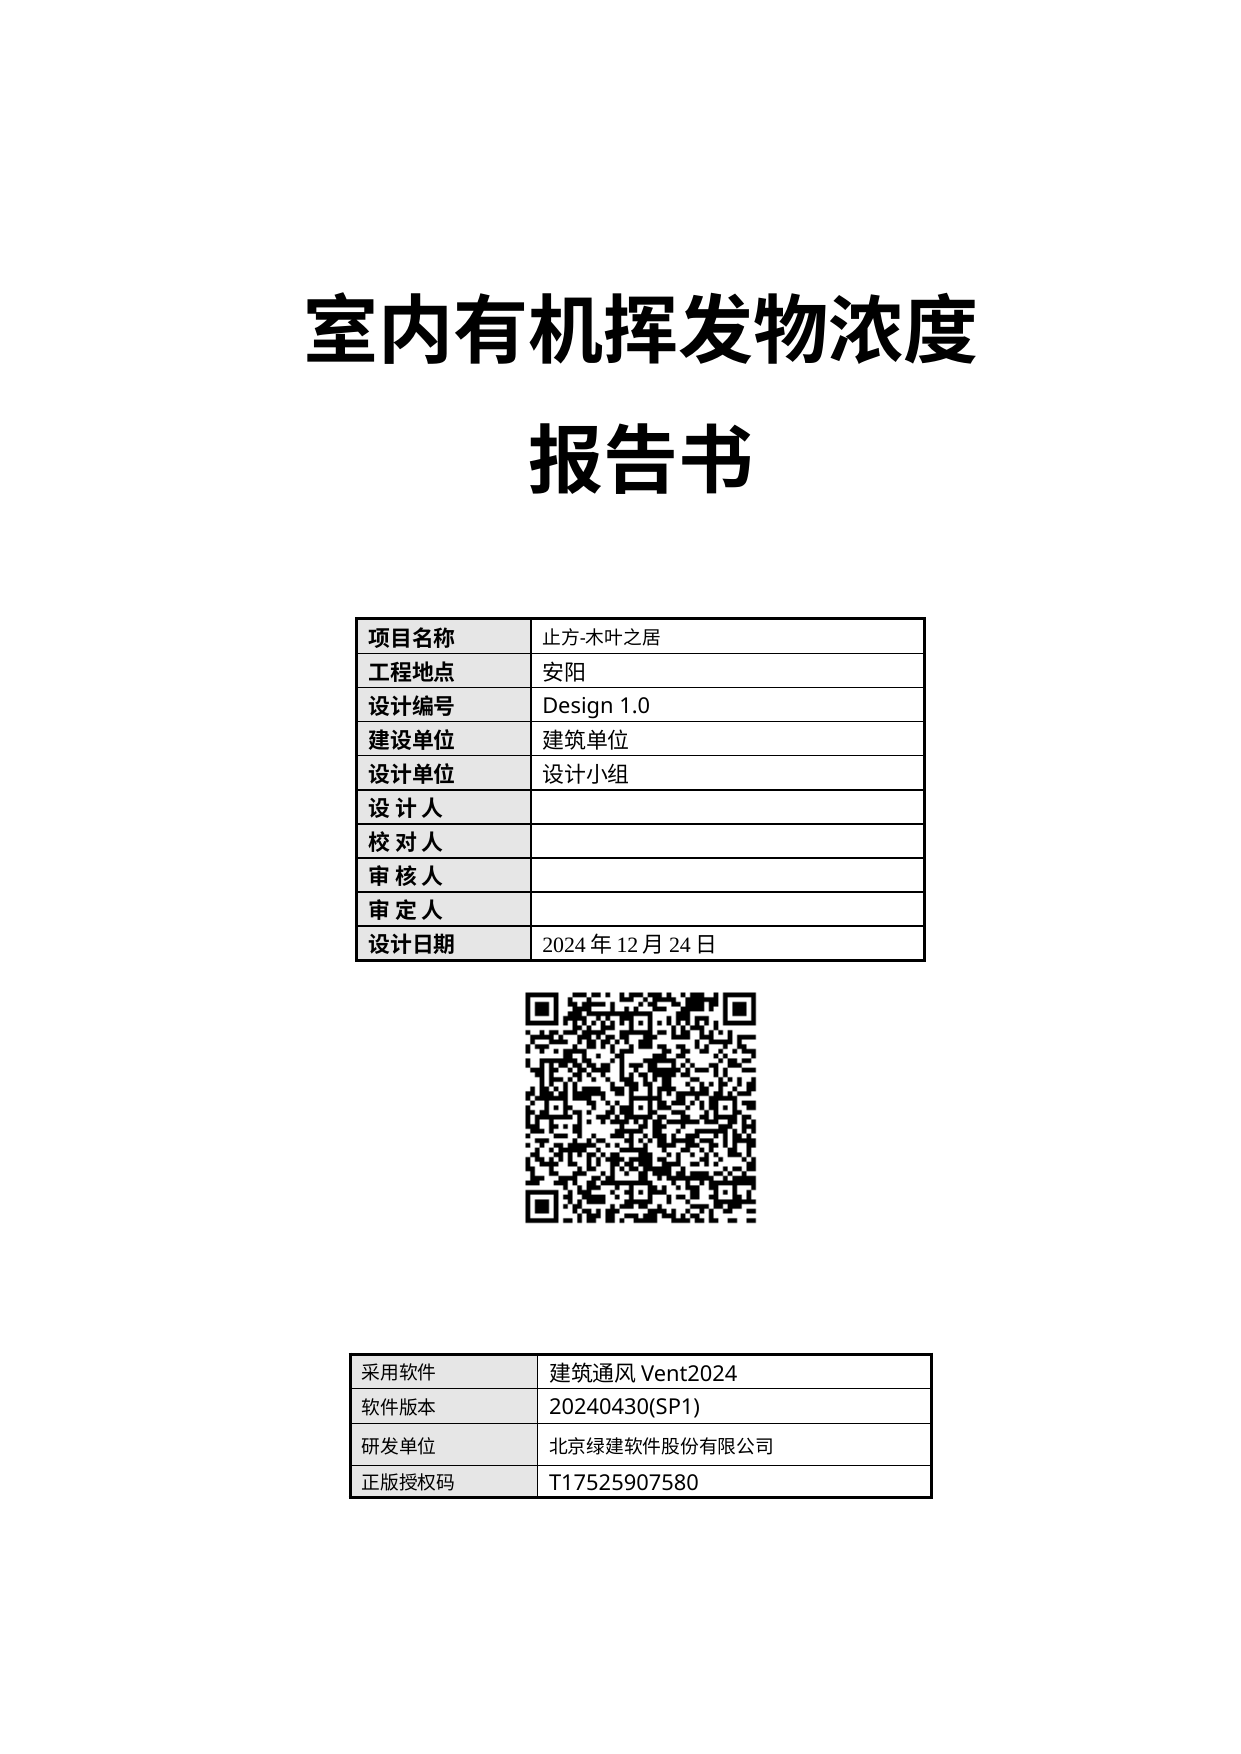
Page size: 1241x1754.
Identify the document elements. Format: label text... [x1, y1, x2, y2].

table_header 止方-木叶之居 [532, 620, 923, 653]
table_cell 校 对 人 [358, 825, 530, 857]
table_header 建筑通风Vent2024 [538, 1356, 930, 1388]
table_cell 设计日期 [358, 927, 530, 959]
table_cell 设 计 人 [358, 791, 530, 823]
text 室内有机挥发物浓度 [229, 259, 1053, 389]
table_cell 软件版本 [352, 1389, 537, 1423]
table_cell 2024年12月24日 [532, 927, 923, 959]
table_cell 正版授权码 [352, 1466, 537, 1496]
table_header 项目名称 [358, 620, 530, 653]
table_cell 审 定 人 [358, 893, 530, 925]
table_cell 审 核 人 [358, 859, 530, 891]
text 报告书 [229, 389, 1053, 519]
table_cell 建设单位 [358, 722, 530, 755]
table_cell 研发单位 [352, 1424, 537, 1465]
table_cell 设计小组 [532, 756, 923, 789]
table_cell 建筑单位 [532, 722, 923, 755]
table_cell [532, 825, 923, 857]
table_cell 20240430(SP1) [538, 1389, 930, 1423]
table_cell 安阳 [532, 654, 923, 687]
table_cell [532, 791, 923, 823]
table_cell [532, 893, 923, 925]
table_cell 北京绿建软件股份有限公司 [538, 1424, 930, 1465]
table_cell [532, 859, 923, 891]
table_cell 工程地点 [358, 654, 530, 687]
picture [507, 975, 775, 1242]
table_cell 设计编号 [358, 688, 530, 721]
table_header 采用软件 [352, 1356, 537, 1388]
table_cell T17525907580 [538, 1466, 930, 1496]
table_cell Design 1.0 [532, 688, 923, 721]
table_cell 设计单位 [358, 756, 530, 789]
